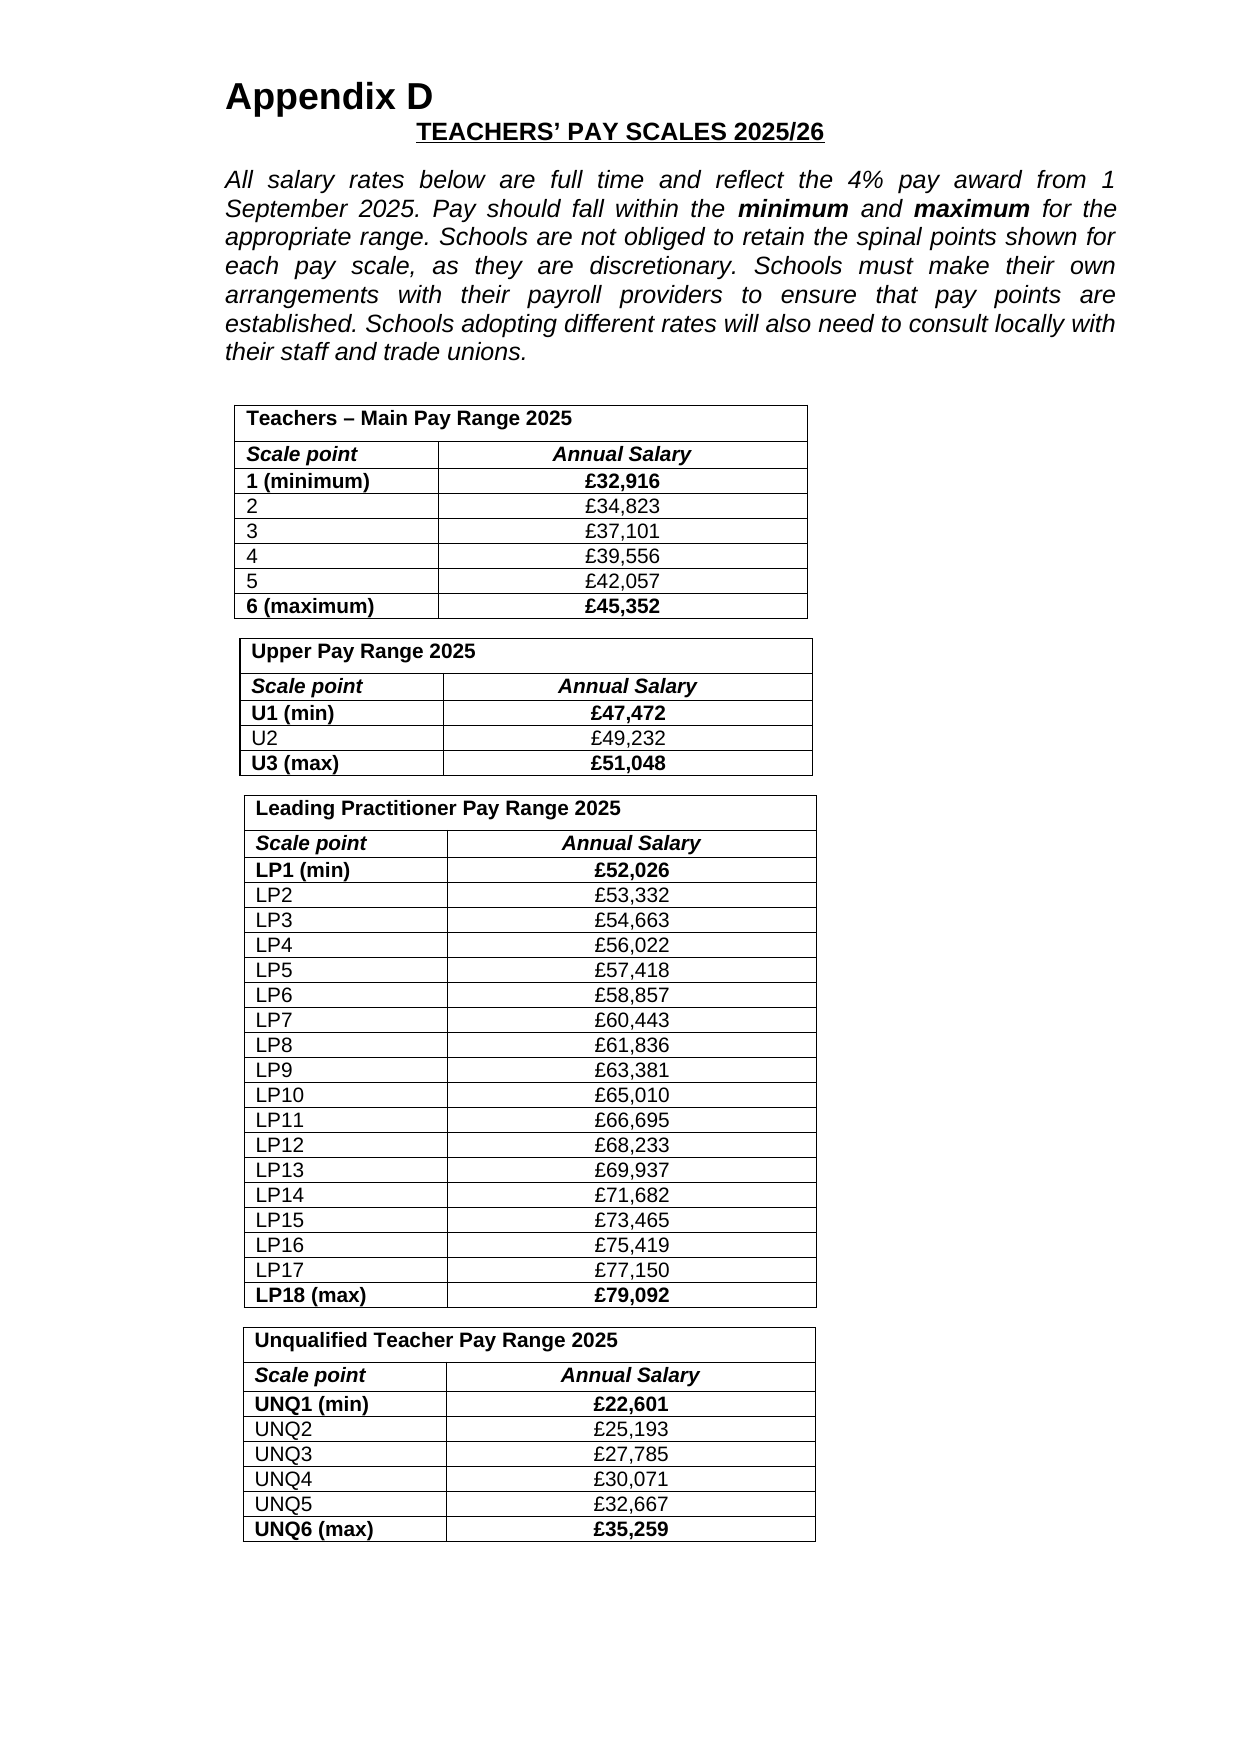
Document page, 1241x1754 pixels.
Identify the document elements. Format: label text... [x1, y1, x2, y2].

table_cell U1 (min) [241, 701, 443, 725]
table_cell £35,259 [447, 1517, 815, 1541]
table_cell £65,010 [448, 1083, 816, 1107]
table_cell UNQ3 [244, 1442, 446, 1466]
table_cell U2 [241, 726, 443, 750]
table_header Teachers – Main Pay Range 2025 [235, 406, 807, 441]
table_cell UNQ5 [244, 1492, 446, 1516]
table_cell Scale point [245, 831, 447, 857]
table_cell LP13 [245, 1158, 447, 1182]
table_cell LP16 [245, 1233, 447, 1257]
table_cell £61,836 [448, 1033, 816, 1057]
table_header Unqualified Teacher Pay Range 2025 [244, 1328, 815, 1362]
table_cell £32,667 [447, 1492, 815, 1516]
table_cell £79,092 [448, 1283, 816, 1307]
table_cell £57,418 [448, 958, 816, 982]
table_cell £25,193 [447, 1417, 815, 1441]
text All salary rates below are full time and reflect the 4% pay award from 1 September 2025. Pay should fall within the minimum and maximum for the appropriate range. Schools are not obliged to retain the spinal points shown for each pay scale, as they are discretionary. Schools must make their own arrangements with their payroll providers to ensure that pay points are established. Schools adopting different rates will also need to consult locally with their staff and trade unions. [225, 165, 1120, 366]
table_cell £34,823 [439, 494, 807, 518]
table_cell UNQ4 [244, 1467, 446, 1491]
table_cell 4 [235, 544, 438, 568]
table_cell Annual Salary [447, 1363, 815, 1391]
table_cell Scale point [244, 1363, 446, 1391]
table_cell £47,472 [444, 701, 812, 725]
table_cell £71,682 [448, 1183, 816, 1207]
table_cell 3 [235, 519, 438, 543]
table_cell £73,465 [448, 1208, 816, 1232]
table_cell £22,601 [447, 1392, 815, 1416]
table_cell UNQ1 (min) [244, 1392, 446, 1416]
table_cell LP4 [245, 933, 447, 957]
table_cell LP10 [245, 1083, 447, 1107]
table_cell Scale point [241, 674, 443, 700]
table_cell Annual Salary [448, 831, 816, 857]
table_cell UNQ6 (max) [244, 1517, 446, 1541]
table_cell £63,381 [448, 1058, 816, 1082]
table_cell LP6 [245, 983, 447, 1007]
table_cell Annual Salary [444, 674, 812, 700]
table_cell £69,937 [448, 1158, 816, 1182]
table_cell LP7 [245, 1008, 447, 1032]
table_cell 5 [235, 569, 438, 593]
table_cell LP12 [245, 1133, 447, 1157]
table_cell Scale point [235, 442, 438, 468]
table_cell £54,663 [448, 908, 816, 932]
table_cell Annual Salary [439, 442, 807, 468]
table_cell £51,048 [444, 751, 812, 775]
table_cell £39,556 [439, 544, 807, 568]
table_cell £68,233 [448, 1133, 816, 1157]
table_cell LP11 [245, 1108, 447, 1132]
table_cell £66,695 [448, 1108, 816, 1132]
table_cell £56,022 [448, 933, 816, 957]
table_cell £37,101 [439, 519, 807, 543]
table_header Leading Practitioner Pay Range 2025 [245, 796, 816, 830]
table_cell £75,419 [448, 1233, 816, 1257]
table_cell LP14 [245, 1183, 447, 1207]
table_cell £49,232 [444, 726, 812, 750]
table_cell LP2 [245, 883, 447, 907]
table_cell £32,916 [439, 469, 807, 493]
table_cell £42,057 [439, 569, 807, 593]
table_header Upper Pay Range 2025 [241, 639, 812, 673]
table_cell £77,150 [448, 1258, 816, 1282]
table_cell LP15 [245, 1208, 447, 1232]
table_cell LP1 (min) [245, 858, 447, 882]
text TEACHERS’ PAY SCALES 2025/26 [150, 117, 1090, 146]
table_cell £53,332 [448, 883, 816, 907]
table_cell LP9 [245, 1058, 447, 1082]
table_cell £45,352 [439, 594, 807, 618]
table_cell LP3 [245, 908, 447, 932]
table_cell 1 (minimum) [235, 469, 438, 493]
table_cell U3 (max) [241, 751, 443, 775]
table_cell £60,443 [448, 1008, 816, 1032]
table_cell 2 [235, 494, 438, 518]
table_cell 6 (maximum) [235, 594, 438, 618]
table_cell £27,785 [447, 1442, 815, 1466]
table_cell £52,026 [448, 858, 816, 882]
table_cell LP17 [245, 1258, 447, 1282]
table_cell £30,071 [447, 1467, 815, 1491]
table_cell LP18 (max) [245, 1283, 447, 1307]
table_cell LP5 [245, 958, 447, 982]
text Appendix D [150, 74, 1090, 117]
table_cell LP8 [245, 1033, 447, 1057]
table_cell £58,857 [448, 983, 816, 1007]
table_cell UNQ2 [244, 1417, 446, 1441]
